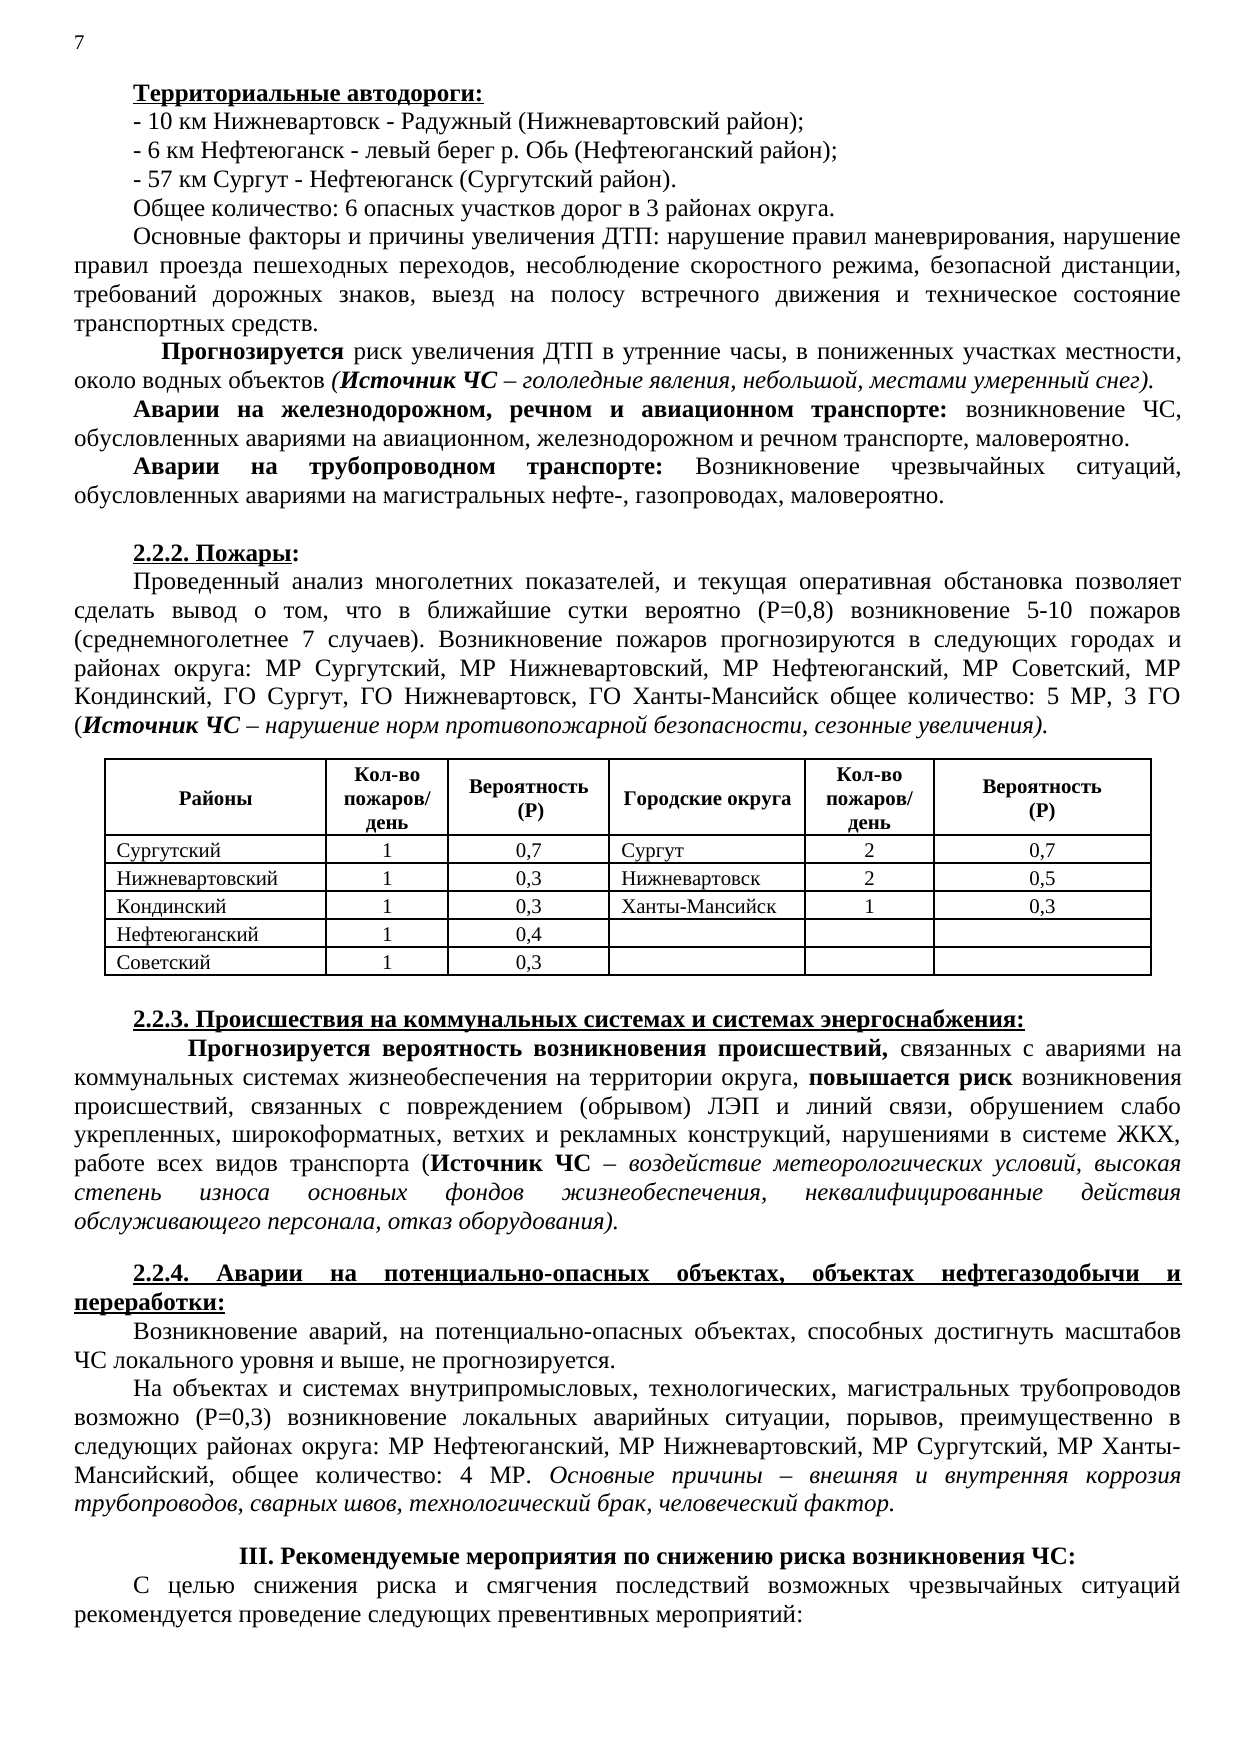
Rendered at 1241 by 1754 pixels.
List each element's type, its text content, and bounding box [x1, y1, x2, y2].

table_header Вероятность (Р) [935, 760, 1150, 834]
table_header Городские округа [610, 760, 804, 834]
table_cell [610, 948, 804, 974]
text Основные факторы и причины увеличения ДТП: нарушение правил маневрирования, нарушение правил проезда пешеходных переходов, несоблюдение скоростного режима, безопасной дистанции, требований дорожных знаков, выезд на полосу встречного движения и техническое состояние транспортных средств. [74, 221, 1182, 336]
text - 6 км Нефтеюганск - левый берег р. Обь (Нефтеюганский район); [74, 135, 1182, 164]
text Территориальные автодороги: [74, 78, 1182, 106]
table_cell [806, 920, 933, 946]
table_cell 1 [327, 920, 447, 946]
table_cell [935, 948, 1150, 974]
table_cell 2 [806, 864, 933, 890]
table_cell 0,3 [935, 892, 1150, 918]
text 2.2.3. Происшествия на коммунальных системах и системах энергоснабжения: [74, 1004, 1182, 1033]
table_cell 1 [327, 864, 447, 890]
table_cell 2 [806, 836, 933, 862]
table_cell Сургут [610, 836, 804, 862]
table_cell Нефтеюганский [106, 920, 325, 946]
table_cell [806, 948, 933, 974]
table_cell Кондинский [106, 892, 325, 918]
table_header Районы [106, 760, 325, 834]
table_cell 0,3 [449, 948, 608, 974]
text Аварии на трубопроводном транспорте: Возникновение чрезвычайных ситуаций, обусловленных авариями на магистральных нефте-, газопроводах, маловероятно. [74, 451, 1182, 509]
text С целью снижения риска и смягчения последствий возможных чрезвычайных ситуаций рекомендуется проведение следующих превентивных мероприятий: [74, 1570, 1182, 1628]
text На объектах и системах внутрипромысловых, технологических, магистральных трубопроводов возможно (P=0,3) возникновение локальных аварийных ситуации, порывов, преимущественно в следующих районах округа: МР Нефтеюганский, МР Нижневартовский, МР Сургутский, МР Ханты-Мансийский, общее количество: 4 МР. Основные причины – внешняя и внутренняя коррозия трубопроводов, сварных швов, технологический брак, человеческий фактор. [74, 1373, 1182, 1517]
text - 57 км Сургут - Нефтеюганск (Сургутский район). [74, 164, 1182, 193]
table_cell 0,3 [449, 892, 608, 918]
table_cell 1 [327, 836, 447, 862]
table_cell 1 [327, 892, 447, 918]
text Общее количество: 6 опасных участков дорог в 3 районах округа. [74, 193, 1182, 221]
table_cell 0,5 [935, 864, 1150, 890]
table_cell 0,3 [449, 864, 608, 890]
table_cell 1 [327, 948, 447, 974]
table_cell 0,4 [449, 920, 608, 946]
text - 10 км Нижневартовск - Радужный (Нижневартовский район); [74, 106, 1182, 135]
text Возникновение аварий, на потенциально-опасных объектах, способных достигнуть масштабов ЧС локального уровня и выше, не прогнозируется. [74, 1316, 1182, 1373]
table_cell 0,7 [935, 836, 1150, 862]
table_header Кол-во пожаров/ день [327, 760, 447, 834]
text Аварии на железнодорожном, речном и авиационном транспорте: возникновение ЧС, обусловленных авариями на авиационном, железнодорожном и речном транспорте, маловероятно. [74, 394, 1182, 451]
text Прогнозируется вероятность возникновения происшествий, связанных с авариями на коммунальных системах жизнеобеспечения на территории округа, повышается риск возникновения происшествий, связанных с повреждением (обрывом) ЛЭП и линий связи, обрушением слабо укрепленных, широкоформатных, ветхих и рекламных конструкций, нарушениями в системе ЖКХ, работе всех видов транспорта (Источник ЧС – воздействие метеорологических условий, высокая степень износа основных фондов жизнеобеспечения, неквалифицированные действия обслуживающего персонала, отказ оборудования). [74, 1033, 1182, 1234]
text Проведенный анализ многолетних показателей, и текущая оперативная обстановка позволяет сделать вывод о том, что в ближайшие сутки вероятно (P=0,8) возникновение 5-10 пожаров (среднемноголетнее 7 случаев). Возникновение пожаров прогнозируются в следующих городах и районах округа: МР Сургутский, МР Нижневартовский, МР Нефтеюганский, МР Советский, МР Кондинский, ГО Сургут, ГО Нижневартовск, ГО Ханты-Мансийск общее количество: 5 МР, 3 ГО (Источник ЧС – нарушение норм противопожарной безопасности, сезонные увеличения). [74, 566, 1182, 739]
table_cell [935, 920, 1150, 946]
text 2.2.2. Пожары: [74, 538, 1182, 566]
table_cell Советский [106, 948, 325, 974]
text III. Рекомендуемые мероприятия по снижению риска возникновения ЧС: [74, 1541, 1182, 1570]
table_cell [610, 920, 804, 946]
table_cell Сургутский [106, 836, 325, 862]
table_cell Ханты-Мансийск [610, 892, 804, 918]
text Прогнозируется риск увеличения ДТП в утренние часы, в пониженных участках местности, около водных объектов (Источник ЧС – гололедные явления, небольшой, местами умеренный снег). [74, 336, 1182, 394]
table_cell Нижневартовский [106, 864, 325, 890]
text 2.2.4. Аварии на потенциально-опасных объектах, объектах нефтегазодобычи и переработки: [74, 1258, 1182, 1316]
table_cell 1 [806, 892, 933, 918]
table_cell Нижневартовск [610, 864, 804, 890]
table_cell 0,7 [449, 836, 608, 862]
table_header Вероятность (Р) [449, 760, 608, 834]
table_header Кол-во пожаров/ день [806, 760, 933, 834]
